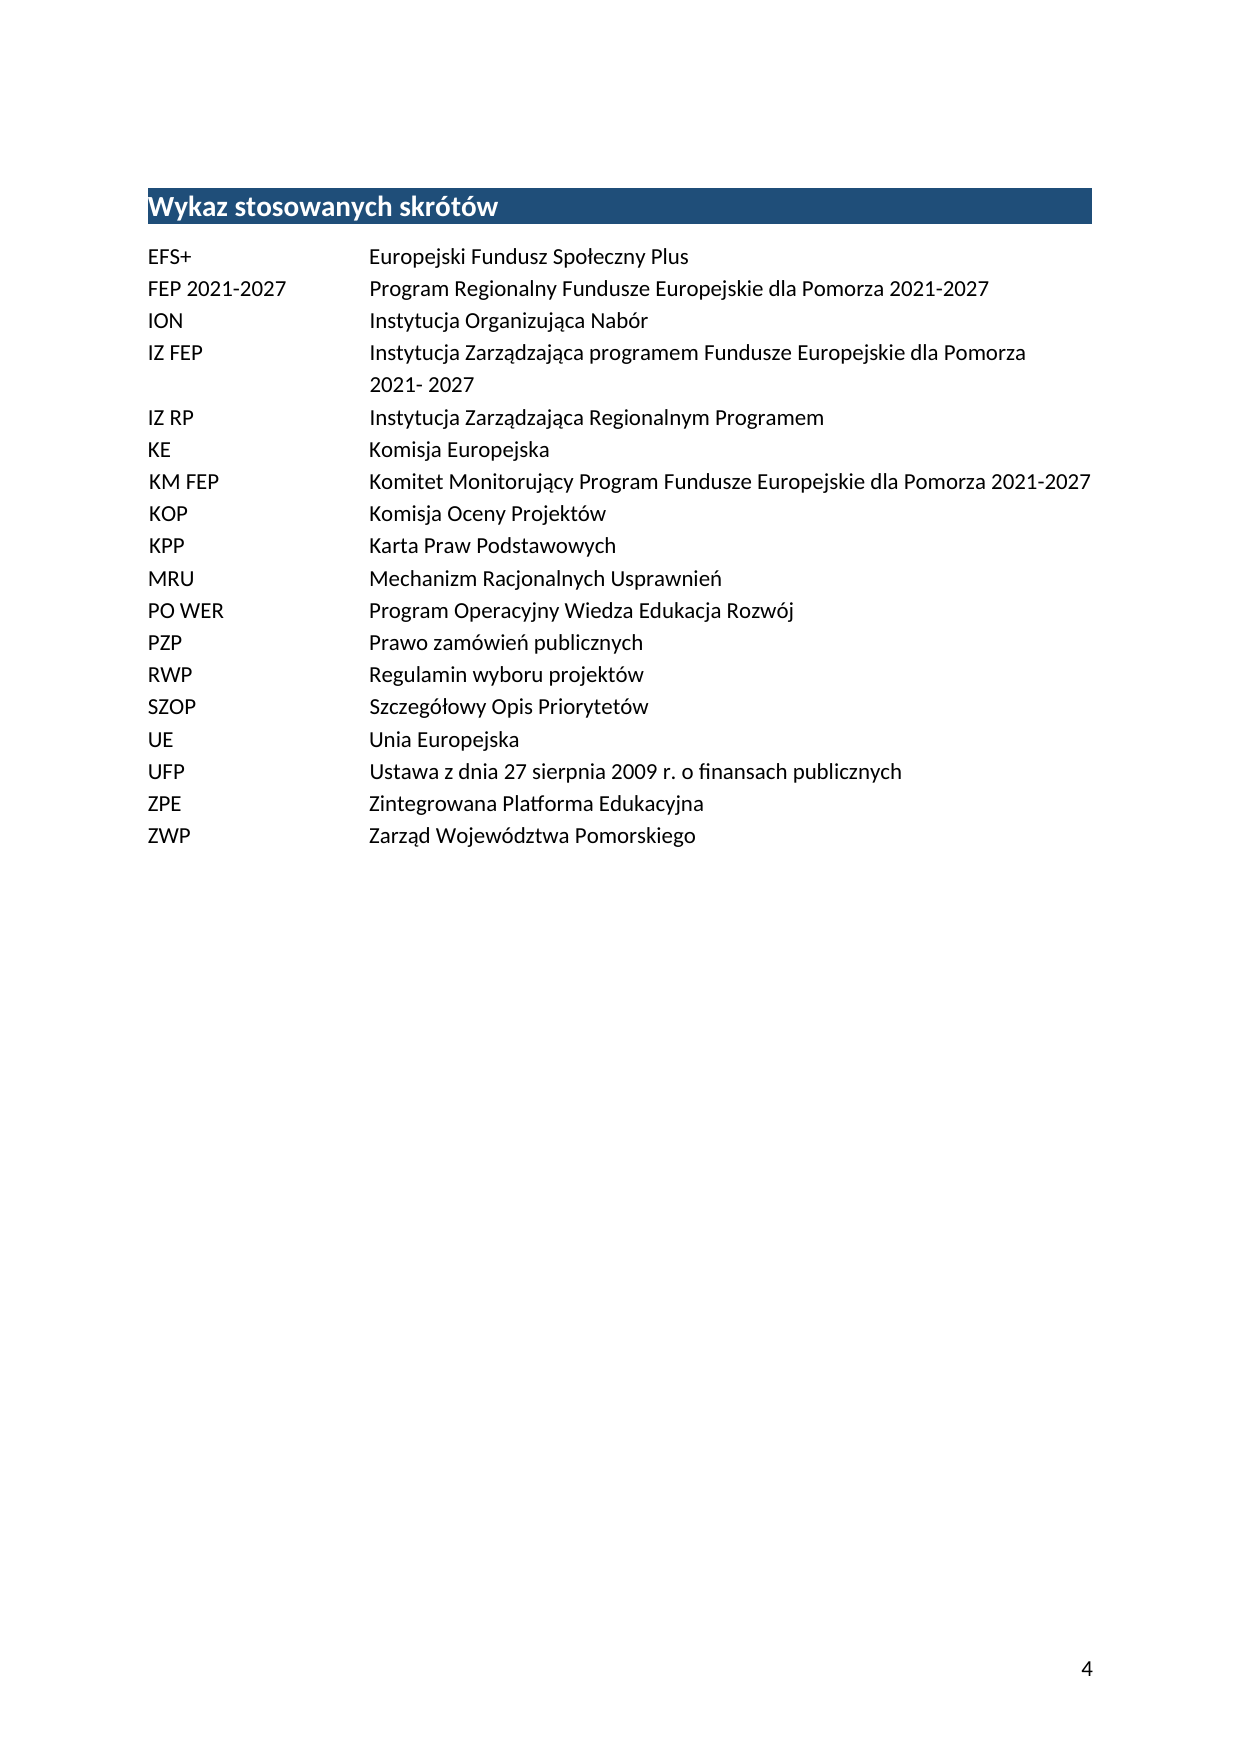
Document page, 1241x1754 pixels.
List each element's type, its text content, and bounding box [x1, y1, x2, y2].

text UFP Ustawa z dnia 27 sierpnia 2009 r. o finansach publicznych [148, 757, 1092, 785]
text UE Unia Europejska [148, 725, 1092, 753]
text IZ RP Instytucja Zarządzająca Regionalnym Programem [148, 403, 1092, 431]
text EFS+ Europejski Fundusz Społeczny Plus [148, 242, 1092, 270]
text FEP 2021-2027 Program Regionalny Fundusze Europejskie dla Pomorza 2021-2027 [148, 274, 1092, 302]
text PO WER Program Operacyjny Wiedza Edukacja Rozwój [148, 596, 1092, 624]
text PZP Prawo zamówień publicznych [148, 628, 1092, 656]
text ION Instytucja Organizująca Nabór [148, 306, 1092, 334]
subtitle Wykaz stosowanych skrótów [148, 188, 1092, 224]
text RWP Regulamin wyboru projektów [148, 660, 1092, 688]
text ZPE Zintegrowana Platforma Edukacyjna [148, 789, 1092, 817]
text KE Komisja Europejska [148, 435, 1092, 463]
text SZOP Szczegółowy Opis Priorytetów [148, 692, 1092, 721]
text IZ FEP Instytucja Zarządzająca programem Fundusze Europejskie dla Pomorza 2021- 2027 [148, 338, 1092, 399]
text KOP Komisja Oceny Projektów [149, 499, 1092, 527]
text MRU Mechanizm Racjonalnych Usprawnień [148, 564, 1092, 592]
text KPP Karta Praw Podstawowych [149, 532, 1092, 559]
text KM FEP Komitet Monitorujący Program Fundusze Europejskie dla Pomorza 2021-2027 [149, 467, 1092, 495]
text ZWP Zarząd Województwa Pomorskiego [148, 821, 1092, 849]
